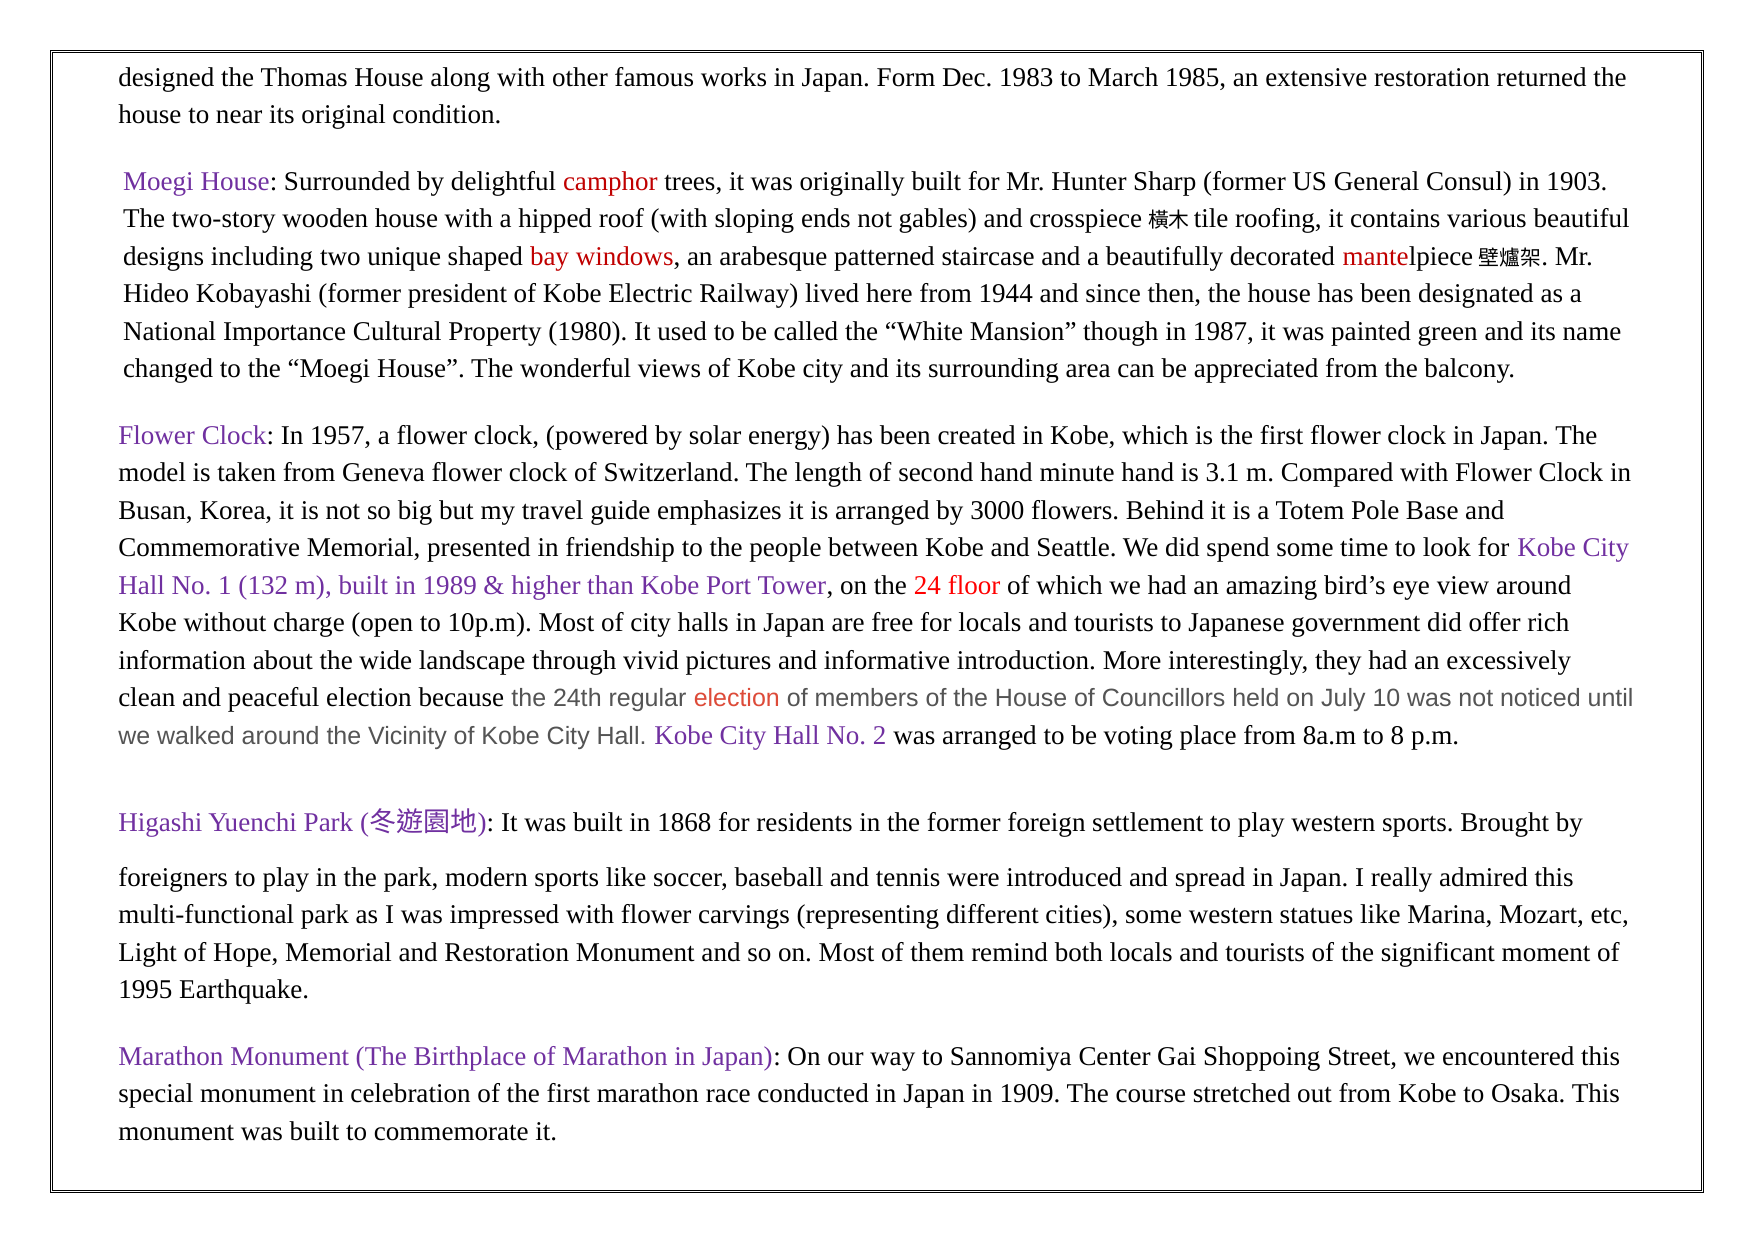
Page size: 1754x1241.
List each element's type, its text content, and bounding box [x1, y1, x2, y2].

text Flower Clock: In 1957, a flower clock, (powered by solar energy) has been created in Kobe, which is the first flower clock in Japan. The model is taken from Geneva flower clock of Switzerland. The length of second hand minute hand is 3.1 m. Compared with Flower Clock in Busan, Korea, it is not so big but my travel guide emphasizes it is arranged by 3000 flowers. Behind it is a Totem Pole Base and Commemorative Memorial, presented in friendship to the people between Kobe and Seattle. We did spend some time to look for Kobe City Hall No. 1 (132 m), built in 1989 & higher than Kobe Port Tower, on the 24 floor of which we had an amazing bird’s eye view around Kobe without charge (open to 10p.m). Most of city halls in Japan are free for locals and tourists to Japanese government did offer rich information about the wide landscape through vivid pictures and informative introduction. More interestingly, they had an excessively clean and peaceful election because the 24th regular election of members of the House of Councillors held on July 10 was not noticed until we walked around the Vicinity of Kobe City Hall. Kobe City Hall No. 2 was arranged to be voting place from 8a.m to 8 p.m. [118, 416, 1636, 753]
text Higashi Yuenchi Park (冬遊園地): It was built in 1868 for residents in the former foreign settlement to play western sports. Brought by foreigners to play in the park, modern sports like soccer, baseball and tennis were introduced and spread in Japan. I really admired this multi-functional park as I was impressed with flower carvings (representing different cities), some western statues like Marina, Mozart, etc, Light of Hope, Memorial and Restoration Monument and so on. Most of them remind both locals and tourists of the significant moment of 1995 Earthquake. [118, 783, 1636, 1008]
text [118, 58, 1636, 133]
text Moegi House: Surrounded by delightful camphor trees, it was originally built for Mr. Hunter Sharp (former US General Consul) in 1903. The two-story wooden house with a hipped roof (with sloping ends not gables) and crosspiece橫木tile roofing, it contains various beautiful designs including two unique shaped bay windows, an arabesque patterned staircase and a beautifully decorated mantelpiece壁爐架. Mr. Hideo Kobayashi (former president of Kobe Electric Railway) lived here from 1944 and since then, the house has been designated as a National Importance Cultural Property (1980). It used to be called the “White Mansion” though in 1987, it was painted green and its name changed to the “Moegi House”. The wonderful views of Kobe city and its surrounding area can be appreciated from the balcony. [123, 162, 1636, 387]
text Marathon Monument (The Birthplace of Marathon in Japan): On our way to Sannomiya Center Gai Shoppoing Street, we encountered this special monument in celebration of the first marathon race conducted in Japan in 1909. The course stretched out from Kobe to Osaka. This monument was built to commemorate it. [118, 1037, 1636, 1149]
